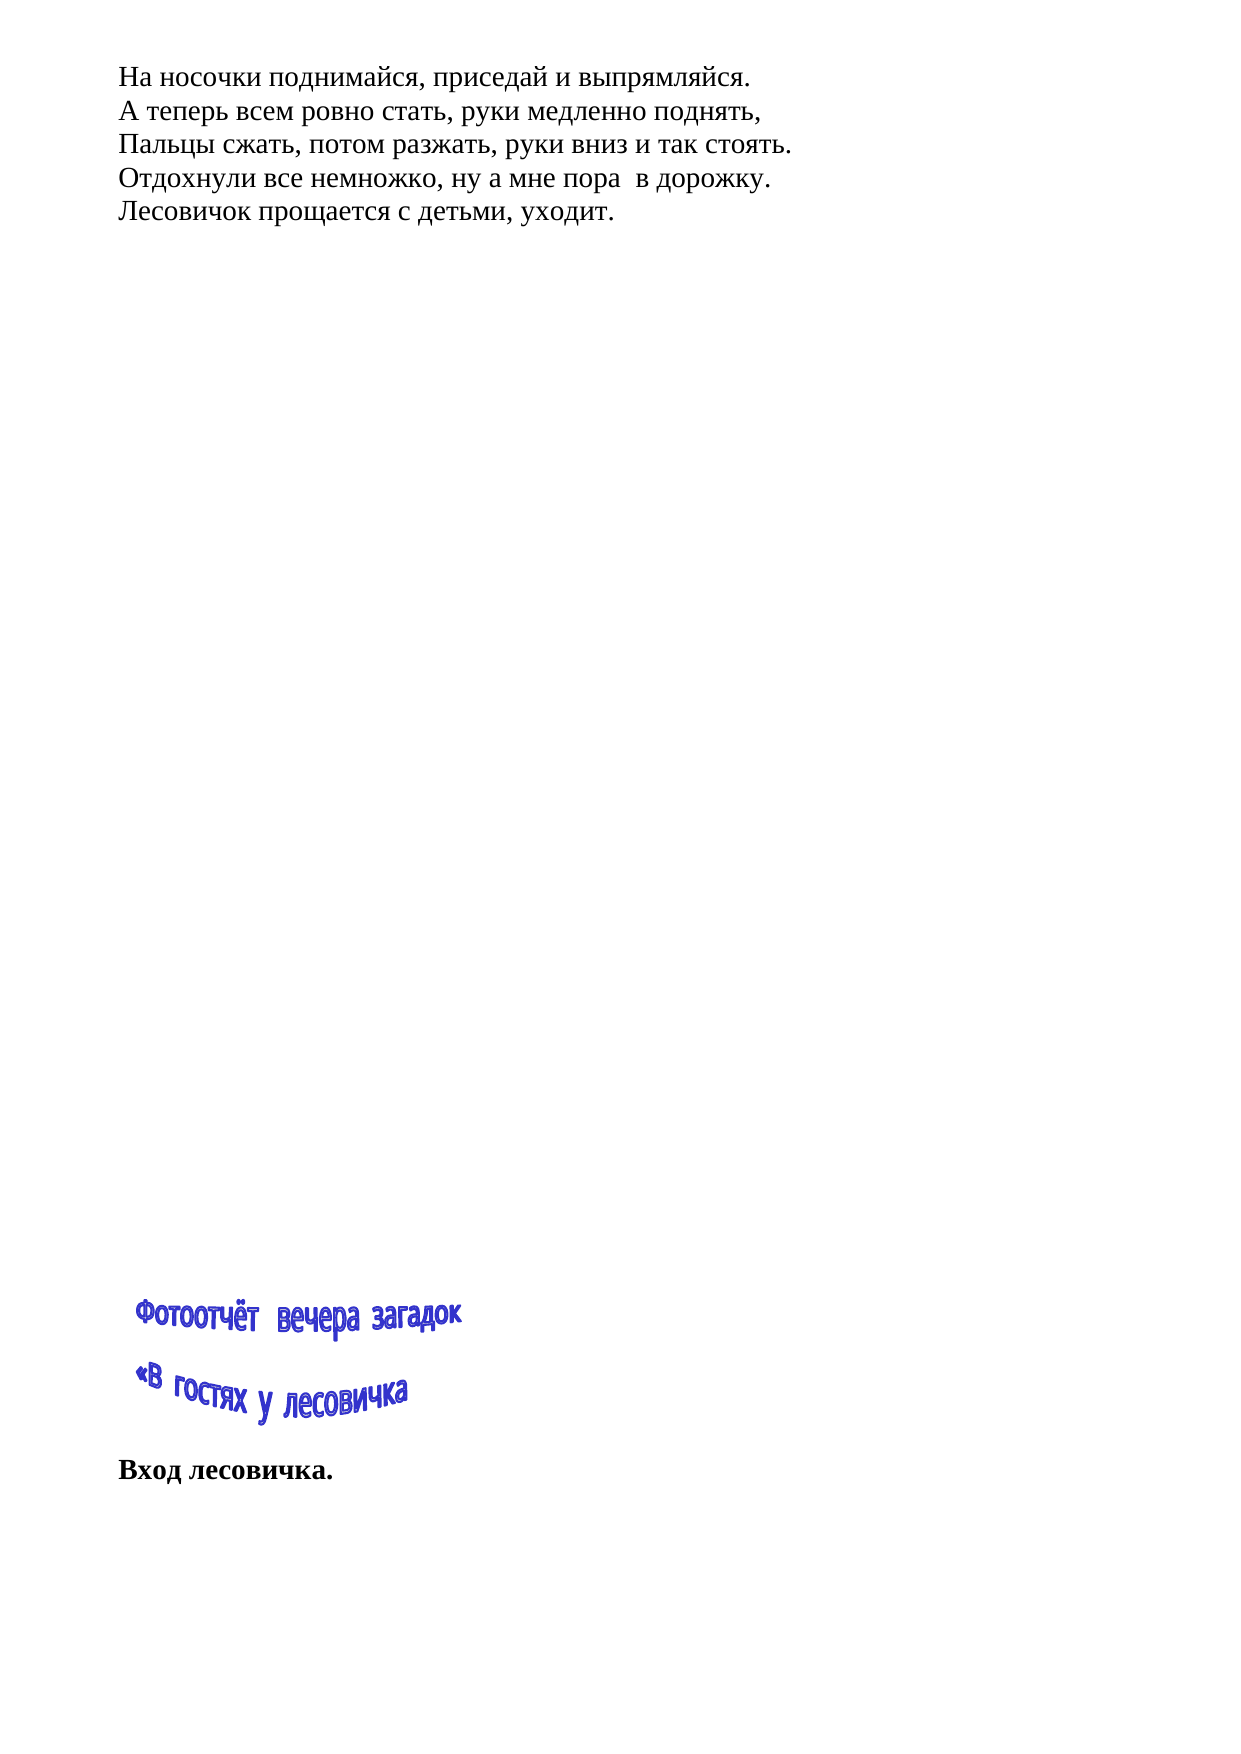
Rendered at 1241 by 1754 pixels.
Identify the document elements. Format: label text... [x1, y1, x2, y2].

text Лесовичок прощается с детьми, уходит. [118, 193, 1152, 227]
text На носочки поднимайся, приседай и выпрямляйся. [118, 59, 1152, 93]
text Пальцы сжать, потом разжать, руки вниз и так стоять. [118, 126, 1152, 160]
text Отдохнули все немножко, ну а мне пора в дорожку. [118, 160, 1152, 193]
text Вход лесовичка. [118, 1452, 1152, 1486]
text А теперь всем ровно стать, руки медленно поднять, [118, 93, 1152, 126]
